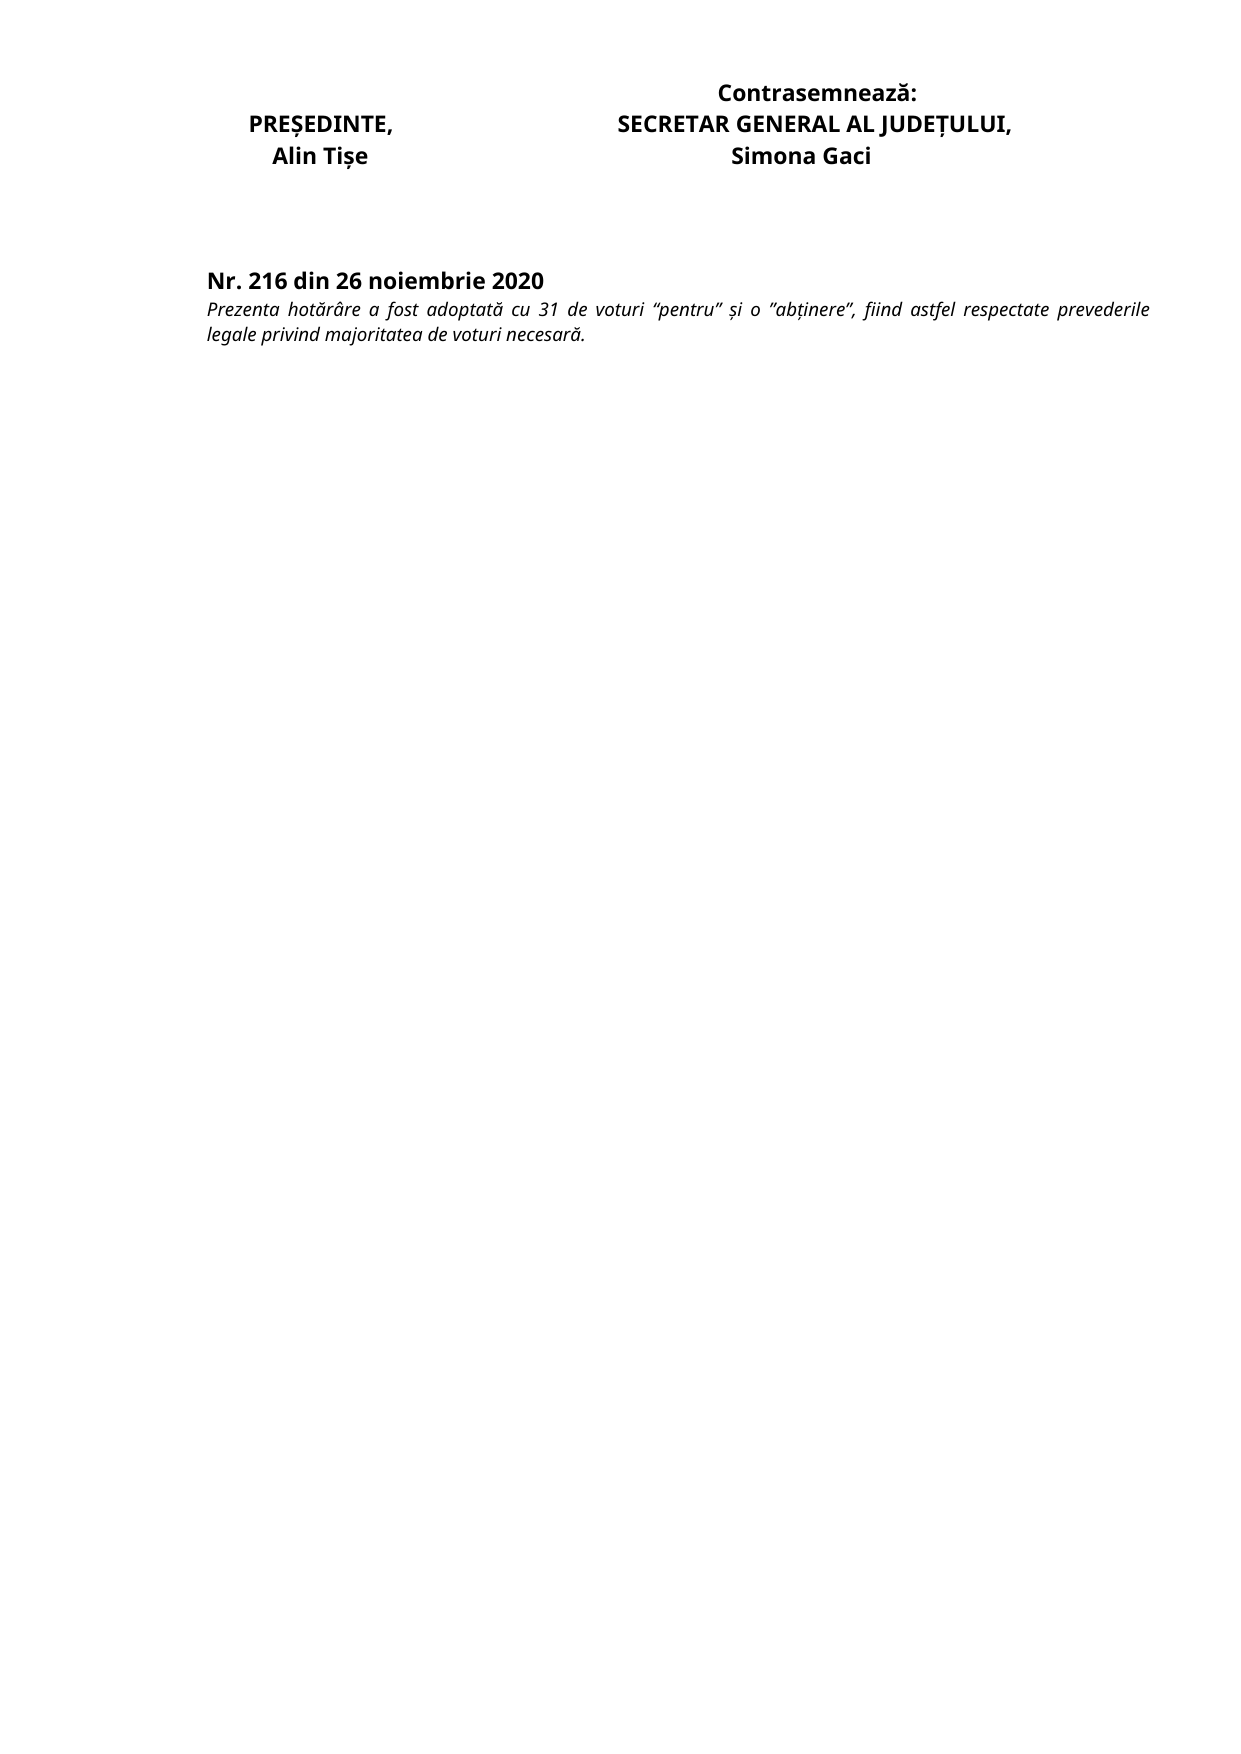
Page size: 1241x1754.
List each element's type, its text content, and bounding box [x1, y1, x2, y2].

text PREŞEDINTE, SECRETAR GENERAL AL JUDEŢULUI, [207, 108, 1153, 139]
text Prezenta hotărâre a fost adoptată cu 31 de voturi “pentru” și o ”abținere”, fiind astfel respectate prevederile legale privind majoritatea de voturi necesară. [207, 296, 1153, 347]
text Contrasemnează: [207, 77, 1153, 108]
text Nr. 216 din 26 noiembrie 2020 [207, 264, 1153, 296]
text Alin Tișe Simona Gaci [207, 139, 1153, 171]
